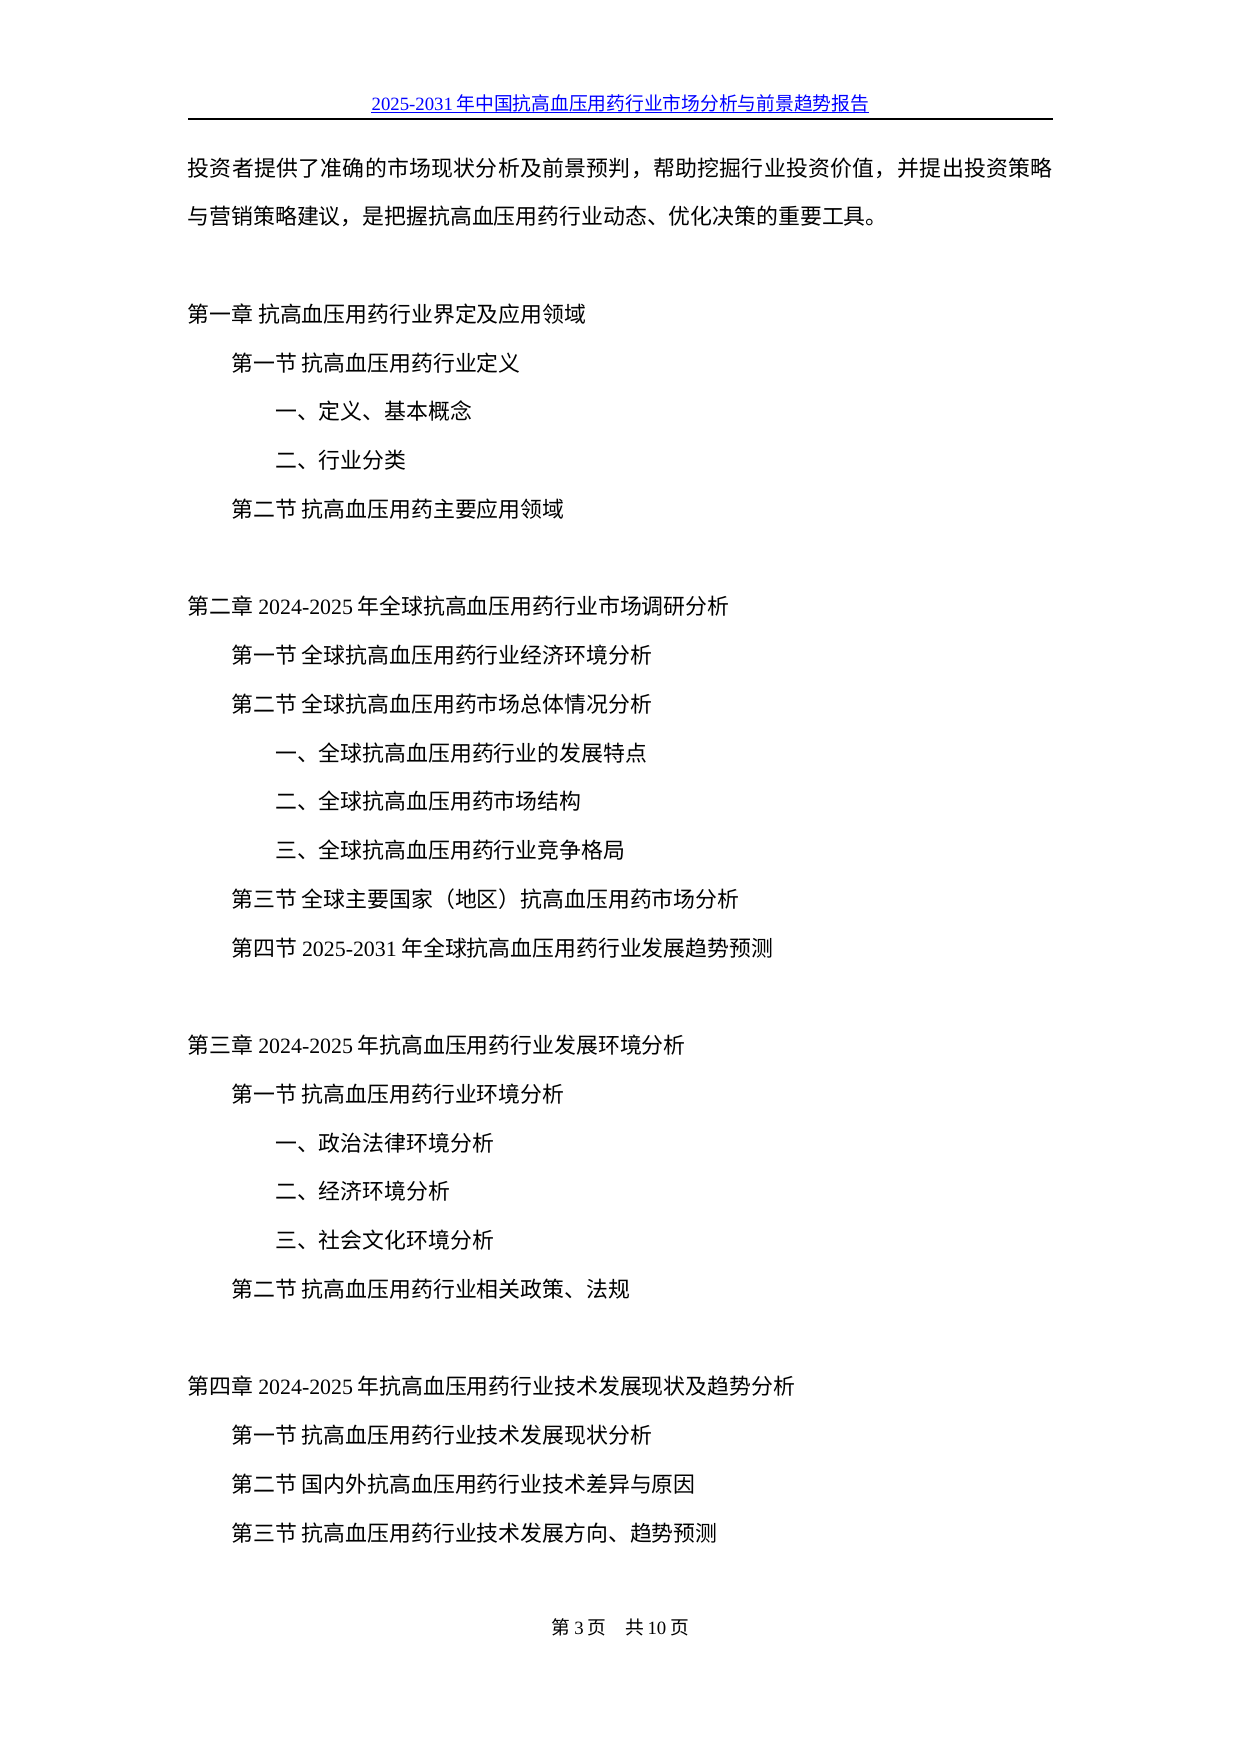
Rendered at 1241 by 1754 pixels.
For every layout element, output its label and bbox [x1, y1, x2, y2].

text [187, 150, 1053, 1548]
